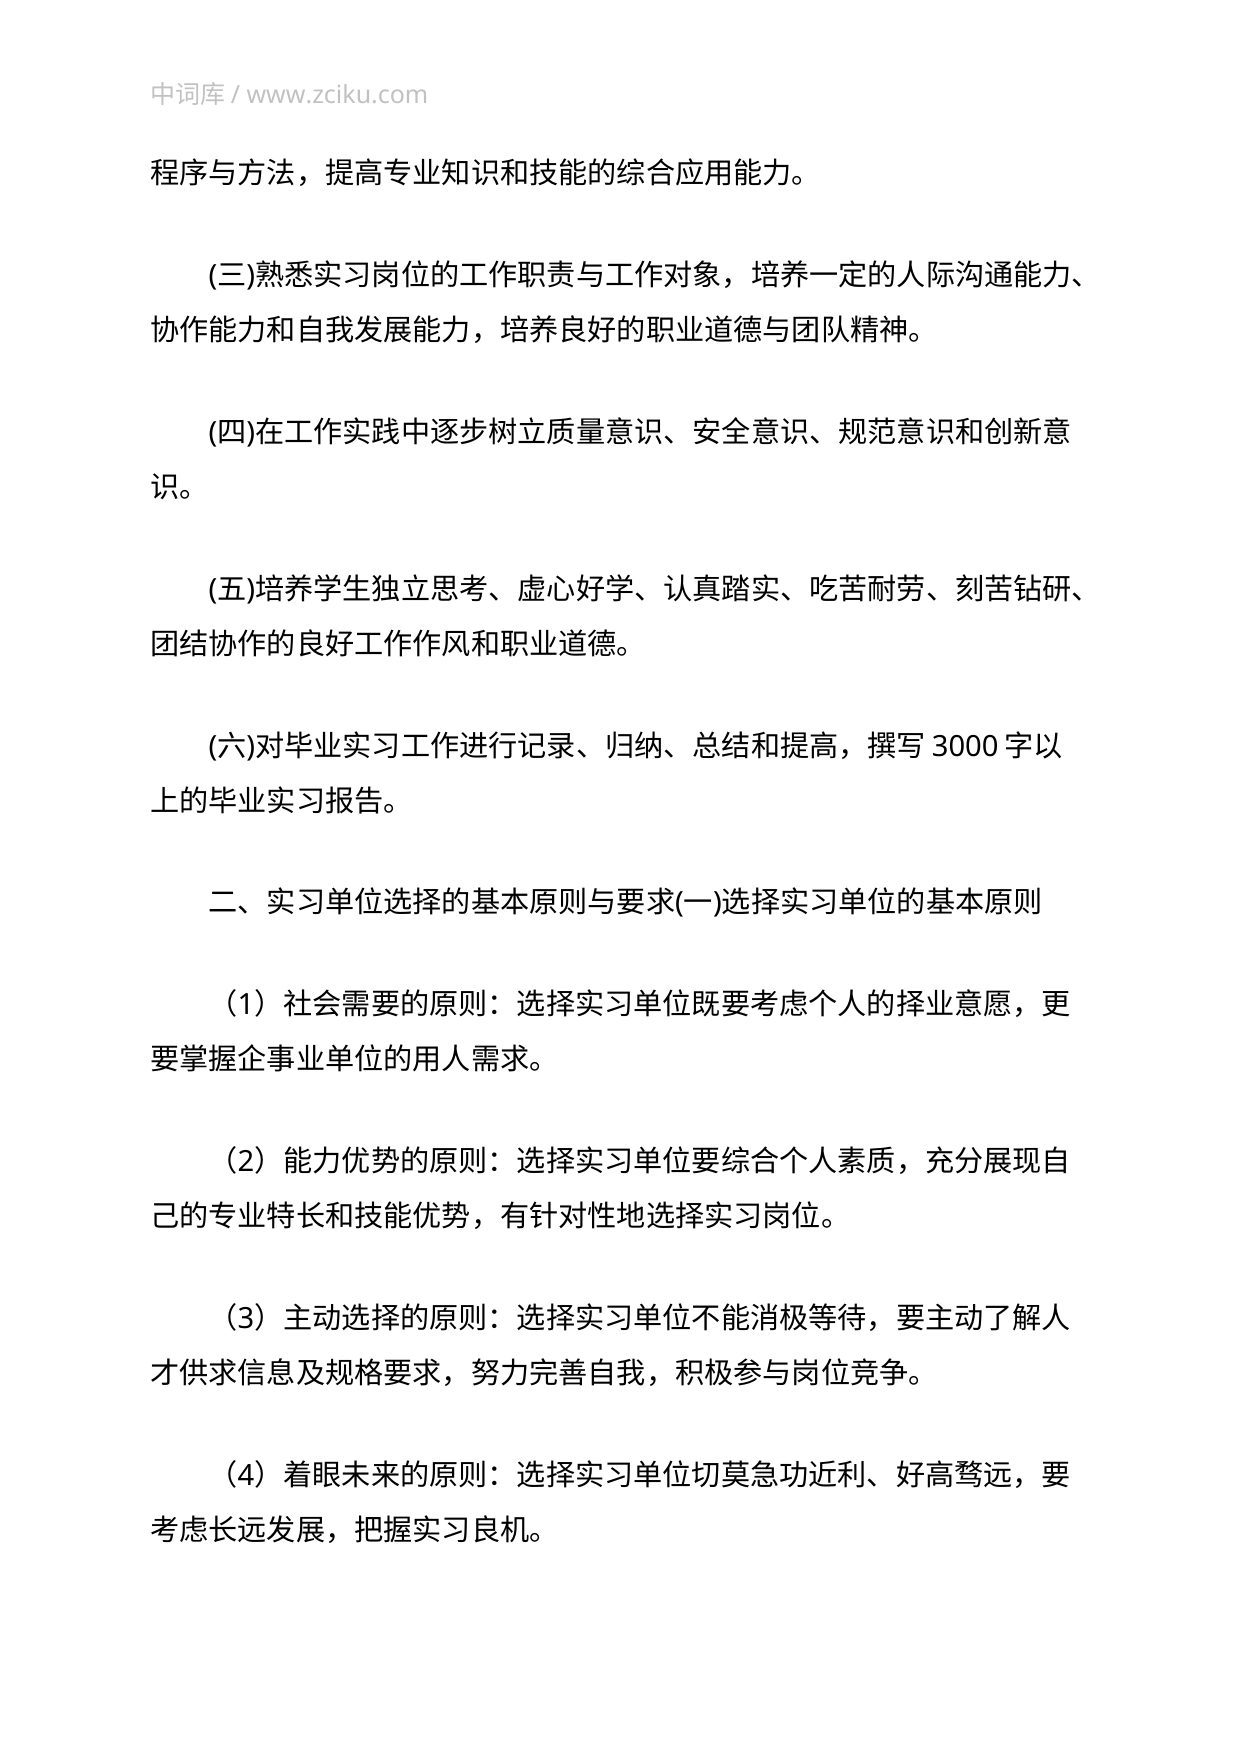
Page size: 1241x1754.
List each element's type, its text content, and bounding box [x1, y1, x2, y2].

text (四)在工作实践中逐步树立质量意识、安全意识、规范意识和创新意识。 [150, 408, 1090, 506]
text (六)对毕业实习工作进行记录、归纳、总结和提高，撰写3000字以上的毕业实习报告。 [150, 722, 1090, 819]
text （3）主动选择的原则：选择实习单位不能消极等待，要主动了解人才供求信息及规格要求，努力完善自我，积极参与岗位竞争。 [150, 1294, 1090, 1392]
text 二、实习单位选择的基本原则与要求(一)选择实习单位的基本原则 [150, 879, 1090, 921]
text （2）能力优势的原则：选择实习单位要综合个人素质，充分展现自己的专业特长和技能优势，有针对性地选择实习岗位。 [150, 1138, 1090, 1235]
text （1）社会需要的原则：选择实习单位既要考虑个人的择业意愿，更要掌握企事业单位的用人需求。 [150, 981, 1090, 1078]
text (五)培养学生独立思考、虚心好学、认真踏实、吃苦耐劳、刻苦钻研、团结协作的良好工作作风和职业道德。 [150, 565, 1090, 663]
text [150, 150, 1090, 192]
text （4）着眼未来的原则：选择实习单位切莫急功近利、好高骛远，要考虑长远发展，把握实习良机。 [150, 1451, 1090, 1548]
text (三)熟悉实习岗位的工作职责与工作对象，培养一定的人际沟通能力、协作能力和自我发展能力，培养良好的职业道德与团队精神。 [150, 252, 1090, 349]
